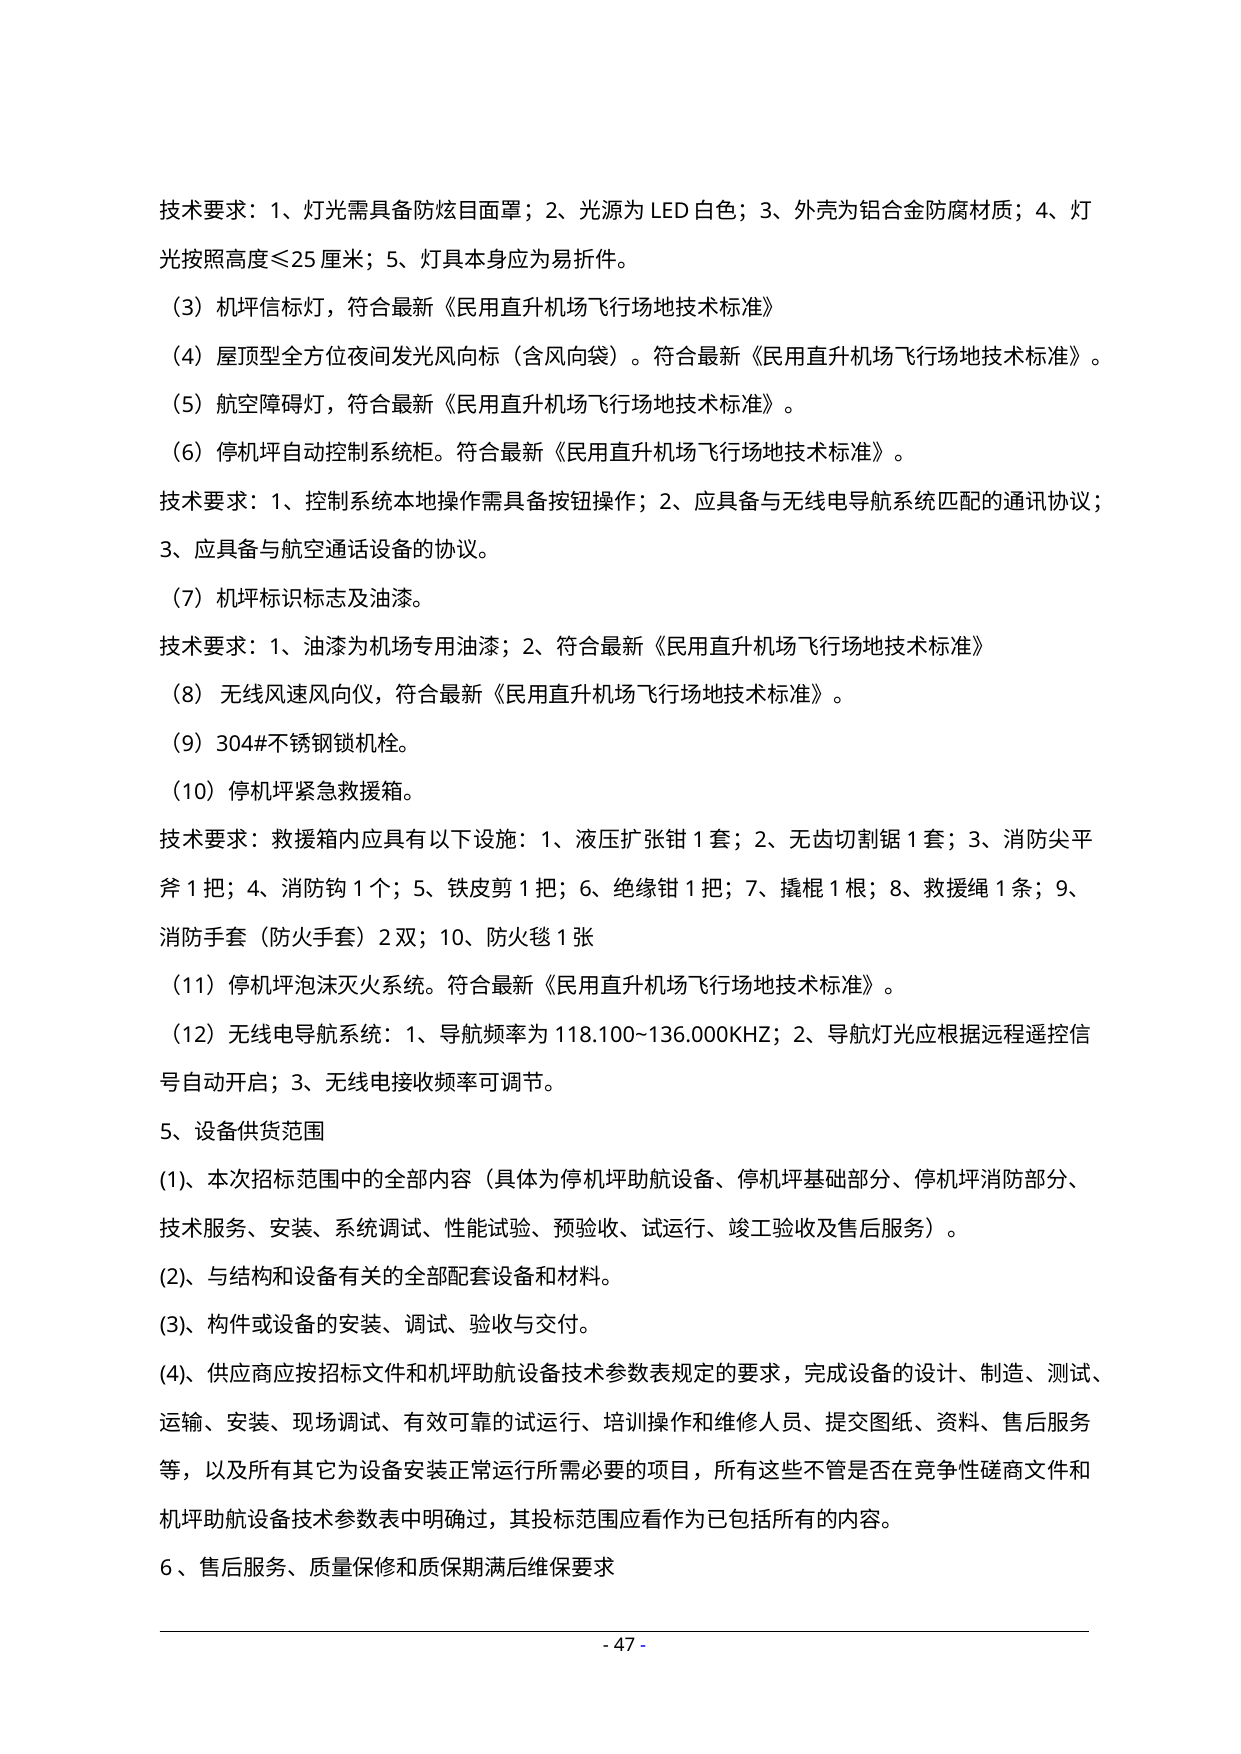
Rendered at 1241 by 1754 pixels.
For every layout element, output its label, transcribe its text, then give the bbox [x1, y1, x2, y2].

text （11）停机坪泡沫灭火系统。符合最新《民用直升机场飞行场地技术标准》。 [159, 968, 1092, 1000]
text （10）停机坪紧急救援箱。 [159, 774, 1092, 806]
text 技术要求：1、油漆为机场专用油漆；2、符合最新《民用直升机场飞行场地技术标准》 [159, 629, 1092, 661]
text (2)、与结构和设备有关的全部配套设备和材料。 [159, 1259, 1092, 1291]
text 5、设备供货范围 [159, 1113, 1092, 1146]
text （4）屋顶型全方位夜间发光风向标（含风向袋）。符合最新《民用直升机场飞行场地技术标准》。 [159, 338, 1092, 371]
text （6）停机坪自动控制系统柜。符合最新《民用直升机场飞行场地技术标准》。 [159, 435, 1092, 467]
text 6 、售后服务、质量保修和质保期满后维保要求 [159, 1550, 1092, 1582]
text (4)、供应商应按招标文件和机坪助航设备技术参数表规定的要求，完成设备的设计、制造、测试、运输、安装、现场调试、有效可靠的试运行、培训操作和维修人员、提交图纸、资料、售后服务等，以及所有其它为设备安装正常运行所需必要的项目，所有这些不管是否在竞争性磋商文件和机坪助航设备技术参数表中明确过，其投标范围应看作为已包括所有的内容。 [159, 1355, 1092, 1534]
text （8） 无线风速风向仪，符合最新《民用直升机场飞行场地技术标准》。 [159, 677, 1092, 709]
text （12）无线电导航系统：1、导航频率为118.100~136.000KHZ；2、导航灯光应根据远程遥控信号自动开启；3、无线电接收频率可调节。 [159, 1016, 1092, 1097]
text (3)、构件或设备的安装、调试、验收与交付。 [159, 1307, 1092, 1339]
text （5）航空障碍灯，符合最新《民用直升机场飞行场地技术标准》。 [159, 387, 1092, 419]
text （3）机坪信标灯，符合最新《民用直升机场飞行场地技术标准》 [159, 290, 1092, 322]
text (1)、本次招标范围中的全部内容（具体为停机坪助航设备、停机坪基础部分、停机坪消防部分、技术服务、安装、系统调试、性能试验、预验收、试运行、竣工验收及售后服务）。 [159, 1162, 1092, 1243]
text （7）机坪标识标志及油漆。 [159, 580, 1092, 613]
text 技术要求：1、控制系统本地操作需具备按钮操作；2、应具备与无线电导航系统匹配的通讯协议；3、应具备与航空通话设备的协议。 [159, 483, 1092, 564]
text 技术要求：1、灯光需具备防炫目面罩；2、光源为LED白色；3、外壳为铝合金防腐材质；4、灯光按照高度≤25厘米；5、灯具本身应为易折件。 [159, 193, 1092, 274]
text 技术要求：救援箱内应具有以下设施：1、液压扩张钳1套；2、无齿切割锯1套；3、消防尖平斧1把；4、消防钩1个；5、铁皮剪1把；6、绝缘钳1把；7、撬棍1根；8、救援绳1条；9、消防手套（防火手套）2双；10、防火毯1张 [159, 822, 1092, 952]
text （9）304#不锈钢锁机栓。 [159, 725, 1092, 758]
